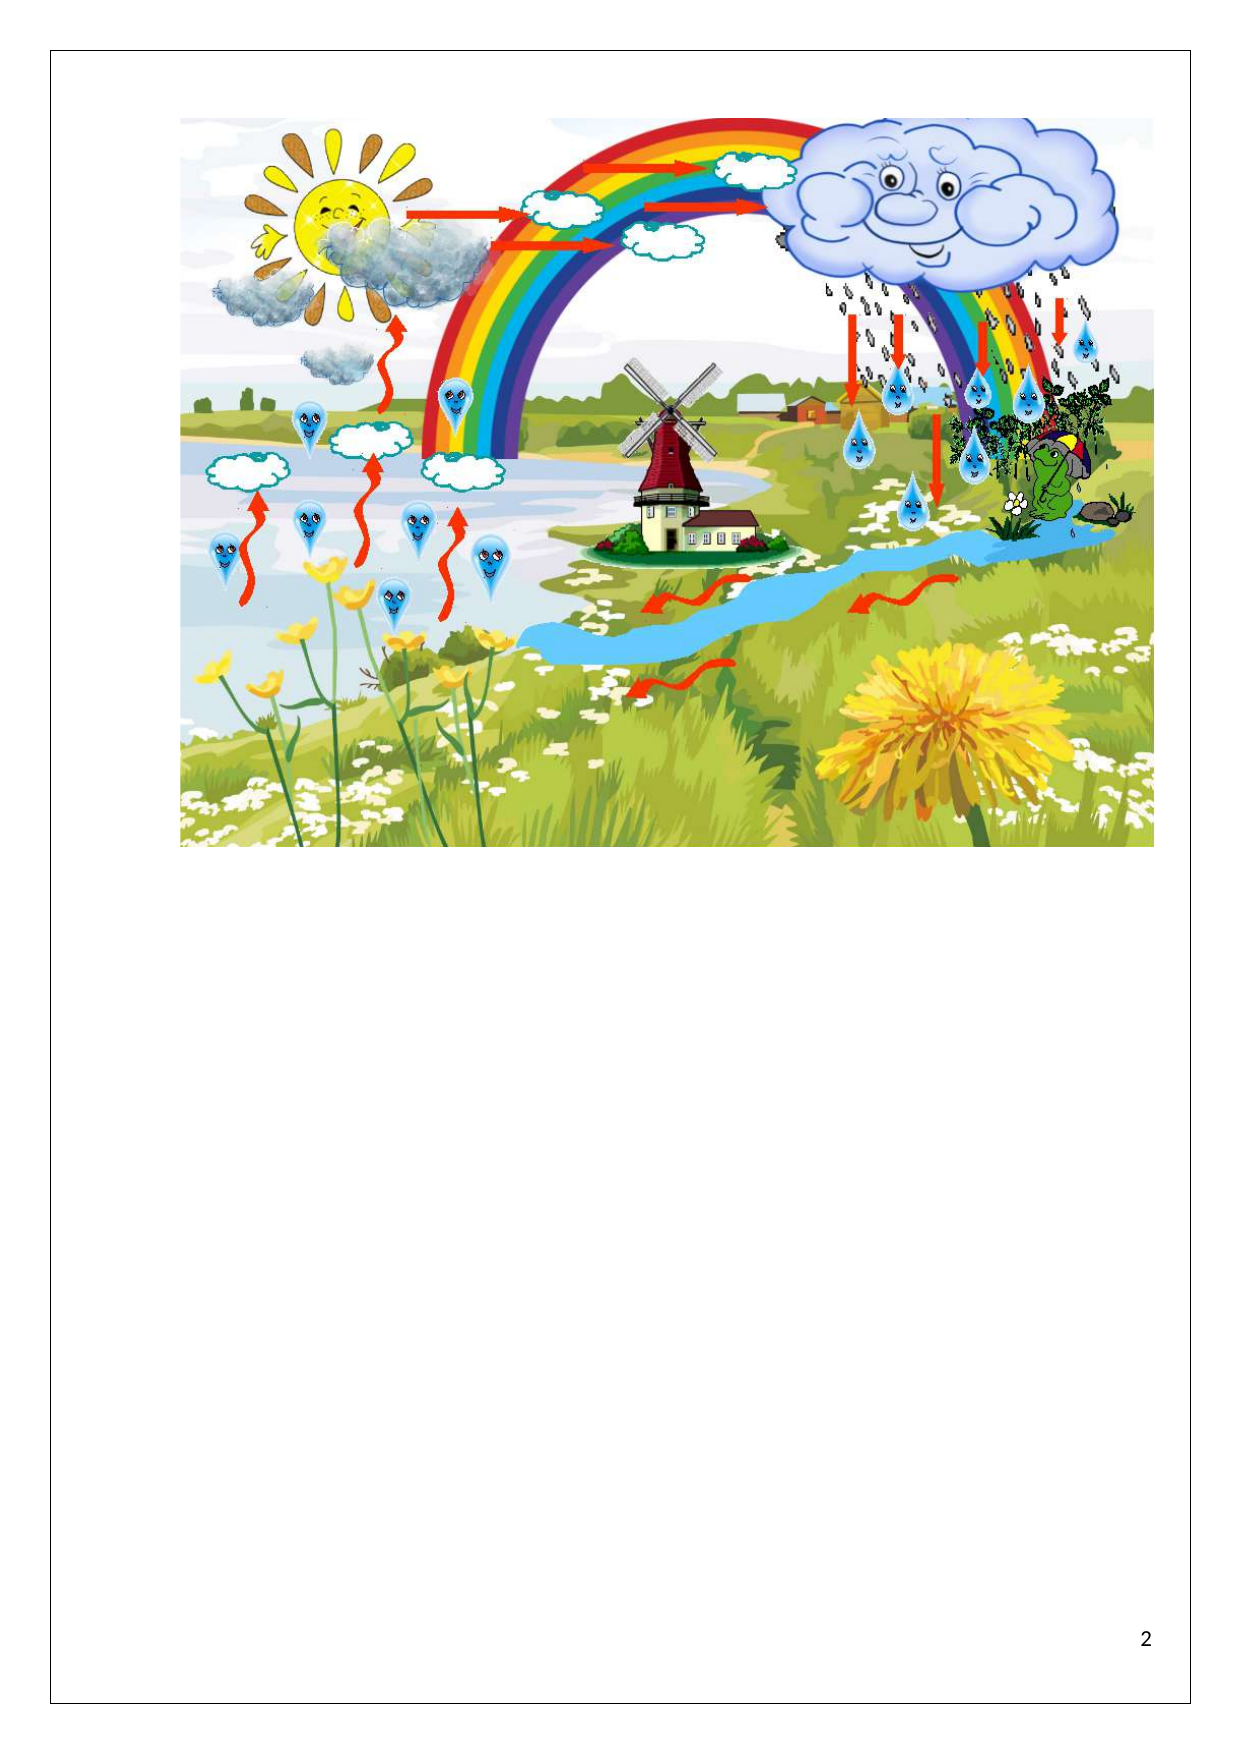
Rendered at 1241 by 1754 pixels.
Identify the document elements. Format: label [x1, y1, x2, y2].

picture [180, 118, 1155, 846]
